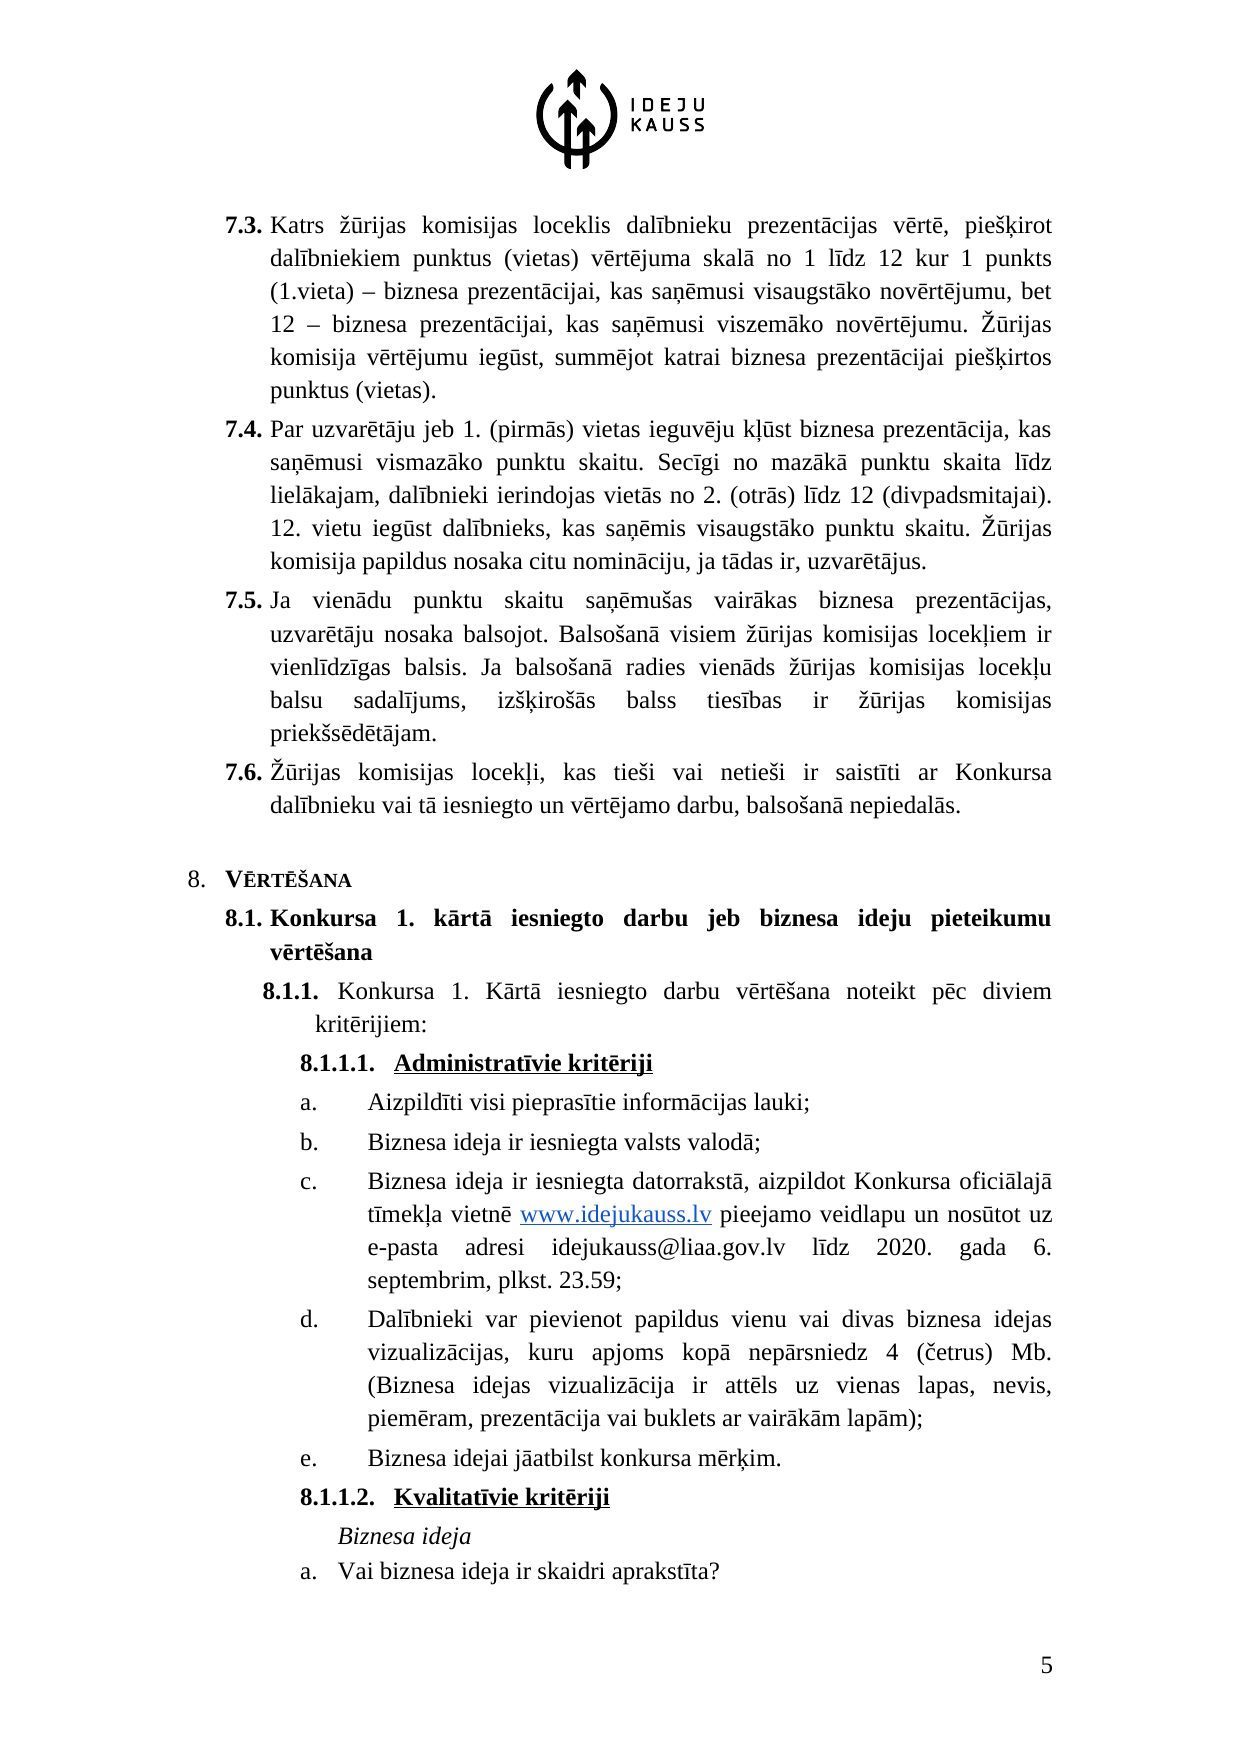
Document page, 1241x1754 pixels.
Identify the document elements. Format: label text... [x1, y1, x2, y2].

list Par uzvarētāju jeb 1. (pirmās) vietas ieguvēju kļūst biznesa prezentācija, kas saņēmusi vismazāko punktu skaitu. Secīgi no mazākā punktu skaita līdz lielākajam, dalībnieki ierindojas vietās no 2. (otrās) līdz 12 (divpadsmitajai). 12. vietu iegūst dalībnieks, kas saņēmis visaugstāko punktu skaitu. Žūrijas komisija papildus nosaka citu nomināciju, ja tādas ir, uzvarētājus. [225, 414, 1053, 575]
list Ja vienādu punktu skaitu saņēmušas vairākas biznesa prezentācijas, uzvarētāju nosaka balsojot. Balsošanā visiem žūrijas komisijas locekļiem ir vienlīdzīgas balsis. Ja balsošanā radies vienāds žūrijas komisijas locekļu balsu sadalījums, izšķirošās balss tiesības ir žūrijas komisijas priekšsēdētājam. [225, 586, 1053, 746]
list Biznesa idejai jāatbilst konkursa mērķim. [300, 1443, 1053, 1471]
list Biznesa ideja ir iesniegta valsts valodā; [300, 1127, 1053, 1155]
list Dalībnieki var pievienot papildus vienu vai divas biznesa idejas vizualizācijas, kuru apjoms kopā nepārsniedz 4 (četrus) Mb. (Biznesa idejas vizualizācija ir attēls uz vienas lapas, nevis, piemēram, prezentācija vai buklets ar vairākām lapām); [300, 1304, 1053, 1432]
list Konkursa 1. Kārtā iesniegto darbu vērtēšana noteikt pēc diviem kritērijiem: [262, 976, 1053, 1038]
list Biznesa ideja ir iesniegta datorrakstā, aizpildot Konkursa oficiālajā tīmekļa vietnē www.idejukauss.lv pieejamo veidlapu un nosūtot uz e-pasta adresi idejukauss@liaa.gov.lv līdz 2020. gada 6. septembrim, plkst. 23.59; [300, 1166, 1053, 1294]
list Kvalitatīvie kritēriji [300, 1482, 1053, 1511]
list Administratīvie kritēriji [300, 1048, 1053, 1077]
list Aizpildīti visi pieprasītie informācijas lauki; [300, 1087, 1053, 1116]
list Žūrijas komisijas locekļi, kas tieši vai netieši ir saistīti ar Konkursa dalībnieku vai tā iesniegto un vērtējamo darbu, balsošanā nepiedalās. [225, 757, 1053, 819]
list Katrs žūrijas komisijas loceklis dalībnieku prezentācijas vērtē, piešķirot dalībniekiem punktus (vietas) vērtējuma skalā no 1 līdz 12 kur 1 punkts (1.vieta) – biznesa prezentācijai, kas saņēmusi visaugstāko novērtējumu, bet 12 – biznesa prezentācijai, kas saņēmusi viszemāko novērtējumu. Žūrijas komisija vērtējumu iegūst, summējot katrai biznesa prezentācijai piešķirtos punktus (vietas). [225, 210, 1053, 404]
list Konkursa 1. kārtā iesniegto darbu jeb biznesa ideju pieteikumu vērtēšana [225, 903, 1053, 965]
text Biznesa ideja [337, 1521, 1053, 1550]
list Vērtēšana [187, 864, 1053, 893]
list Vai biznesa ideja ir skaidri aprakstīta? [300, 1556, 1053, 1585]
picture [521, 57, 719, 182]
